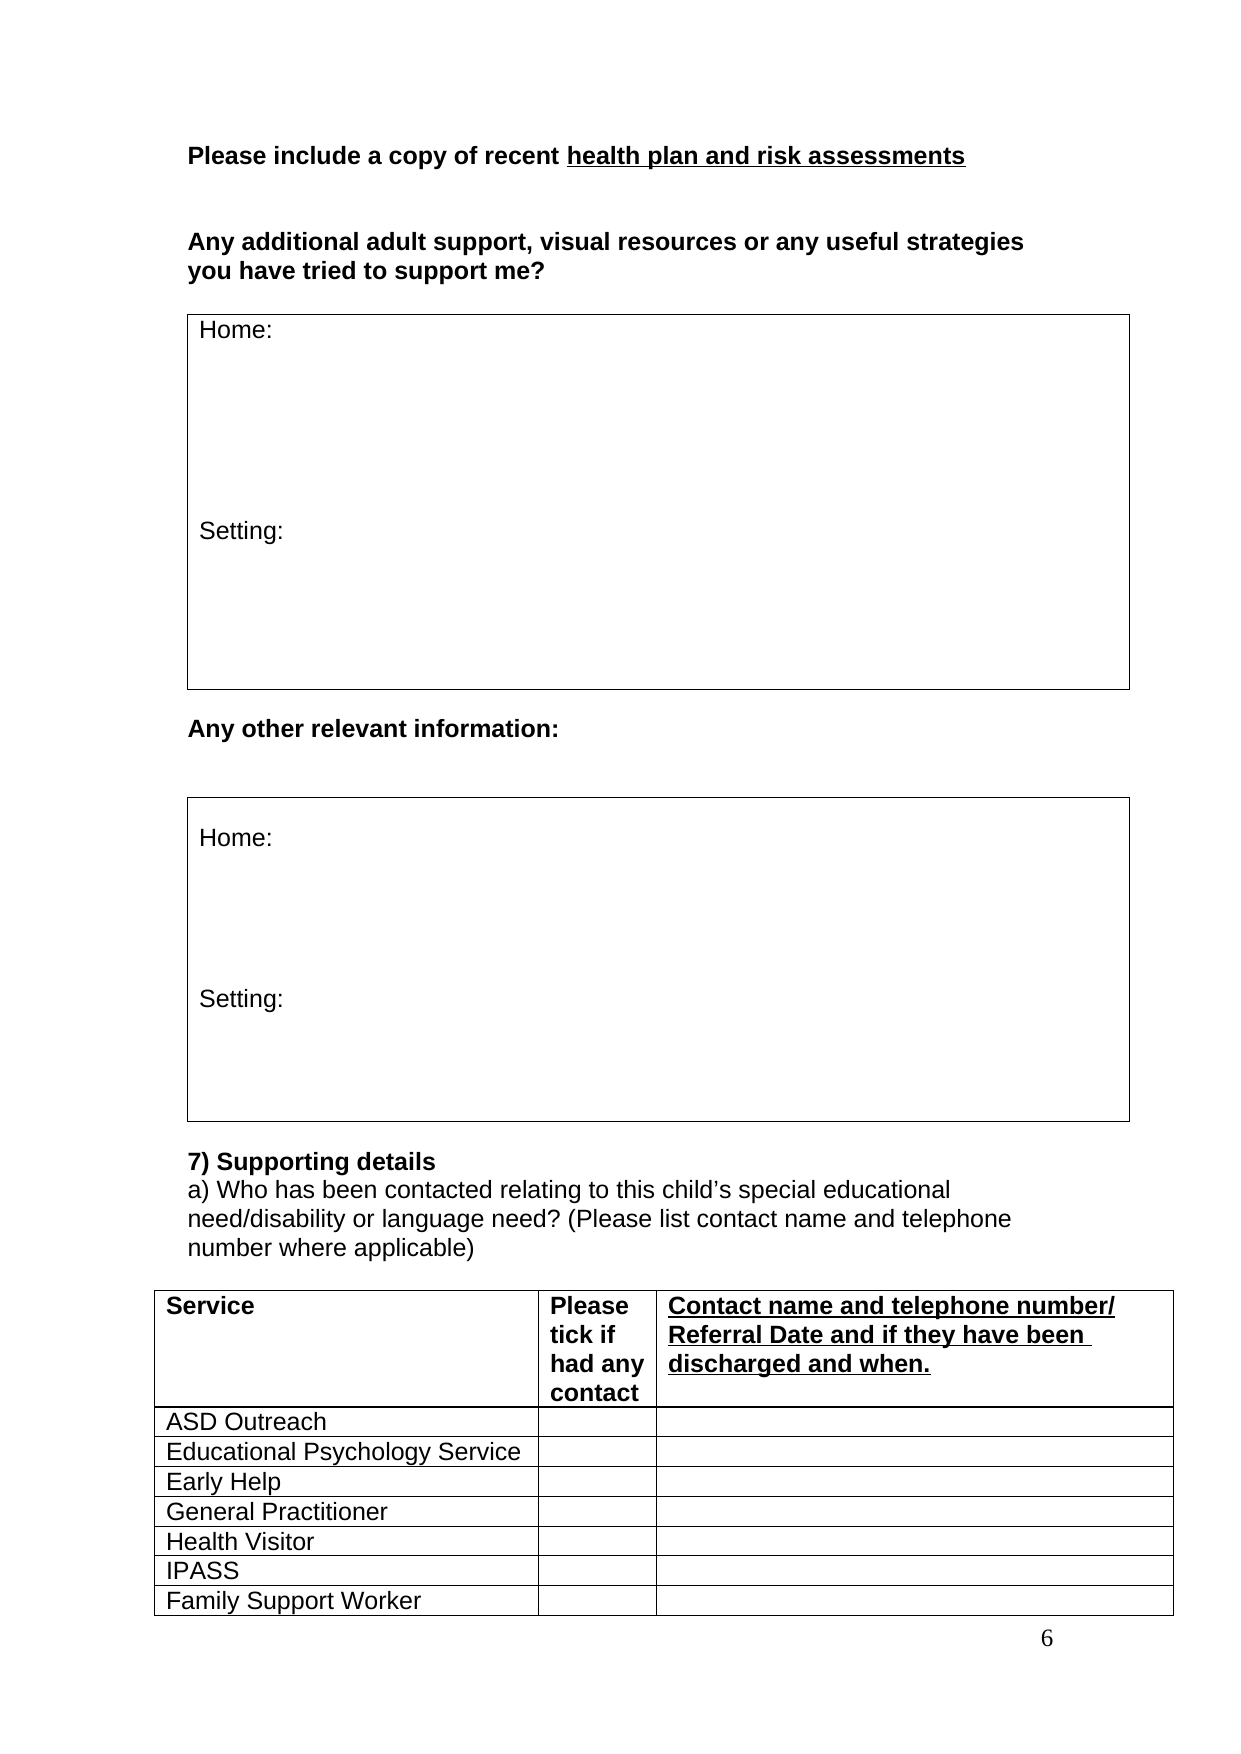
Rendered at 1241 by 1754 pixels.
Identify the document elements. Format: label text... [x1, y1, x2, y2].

table_cell [539, 1437, 656, 1466]
table_cell Early Help [155, 1467, 538, 1496]
table_header Home: Setting: [188, 315, 1129, 688]
table_header Service [155, 1291, 538, 1406]
table_header Home: Setting: [188, 798, 1129, 1121]
table_cell [657, 1437, 1173, 1466]
table_cell [657, 1497, 1173, 1526]
text Any additional adult support, visual resources or any useful strategies you have tried to support me? [187, 227, 1053, 285]
table_cell Family Support Worker [155, 1586, 538, 1615]
table_cell [539, 1497, 656, 1526]
table_cell General Practitioner [155, 1497, 538, 1526]
table_cell [657, 1467, 1173, 1496]
table_cell [657, 1556, 1173, 1585]
table_cell [657, 1586, 1173, 1615]
table_cell [539, 1467, 656, 1496]
table_cell [539, 1527, 656, 1555]
text a) Who has been contacted relating to this child’s special educational need/disability or language need? (Please list contact name and telephone number where applicable) [187, 1175, 1053, 1262]
table_cell IPASS [155, 1556, 538, 1585]
table_cell [539, 1408, 656, 1436]
text 7) Supporting details [187, 1147, 1053, 1175]
table_cell ASD Outreach [155, 1408, 538, 1436]
table_cell [539, 1556, 656, 1585]
table_cell Educational Psychology Service [155, 1437, 538, 1466]
table_cell [539, 1586, 656, 1615]
table_cell [657, 1527, 1173, 1555]
table_cell Health Visitor [155, 1527, 538, 1555]
text Any other relevant information: [187, 714, 1053, 743]
table_header Please tick if had any contact [539, 1291, 656, 1406]
text Please include a copy of recent health plan and risk assessments [187, 141, 1053, 170]
table_cell [657, 1408, 1173, 1436]
table_header Contact name and telephone number/ Referral Date and if they have been discharged and when. [657, 1291, 1173, 1406]
